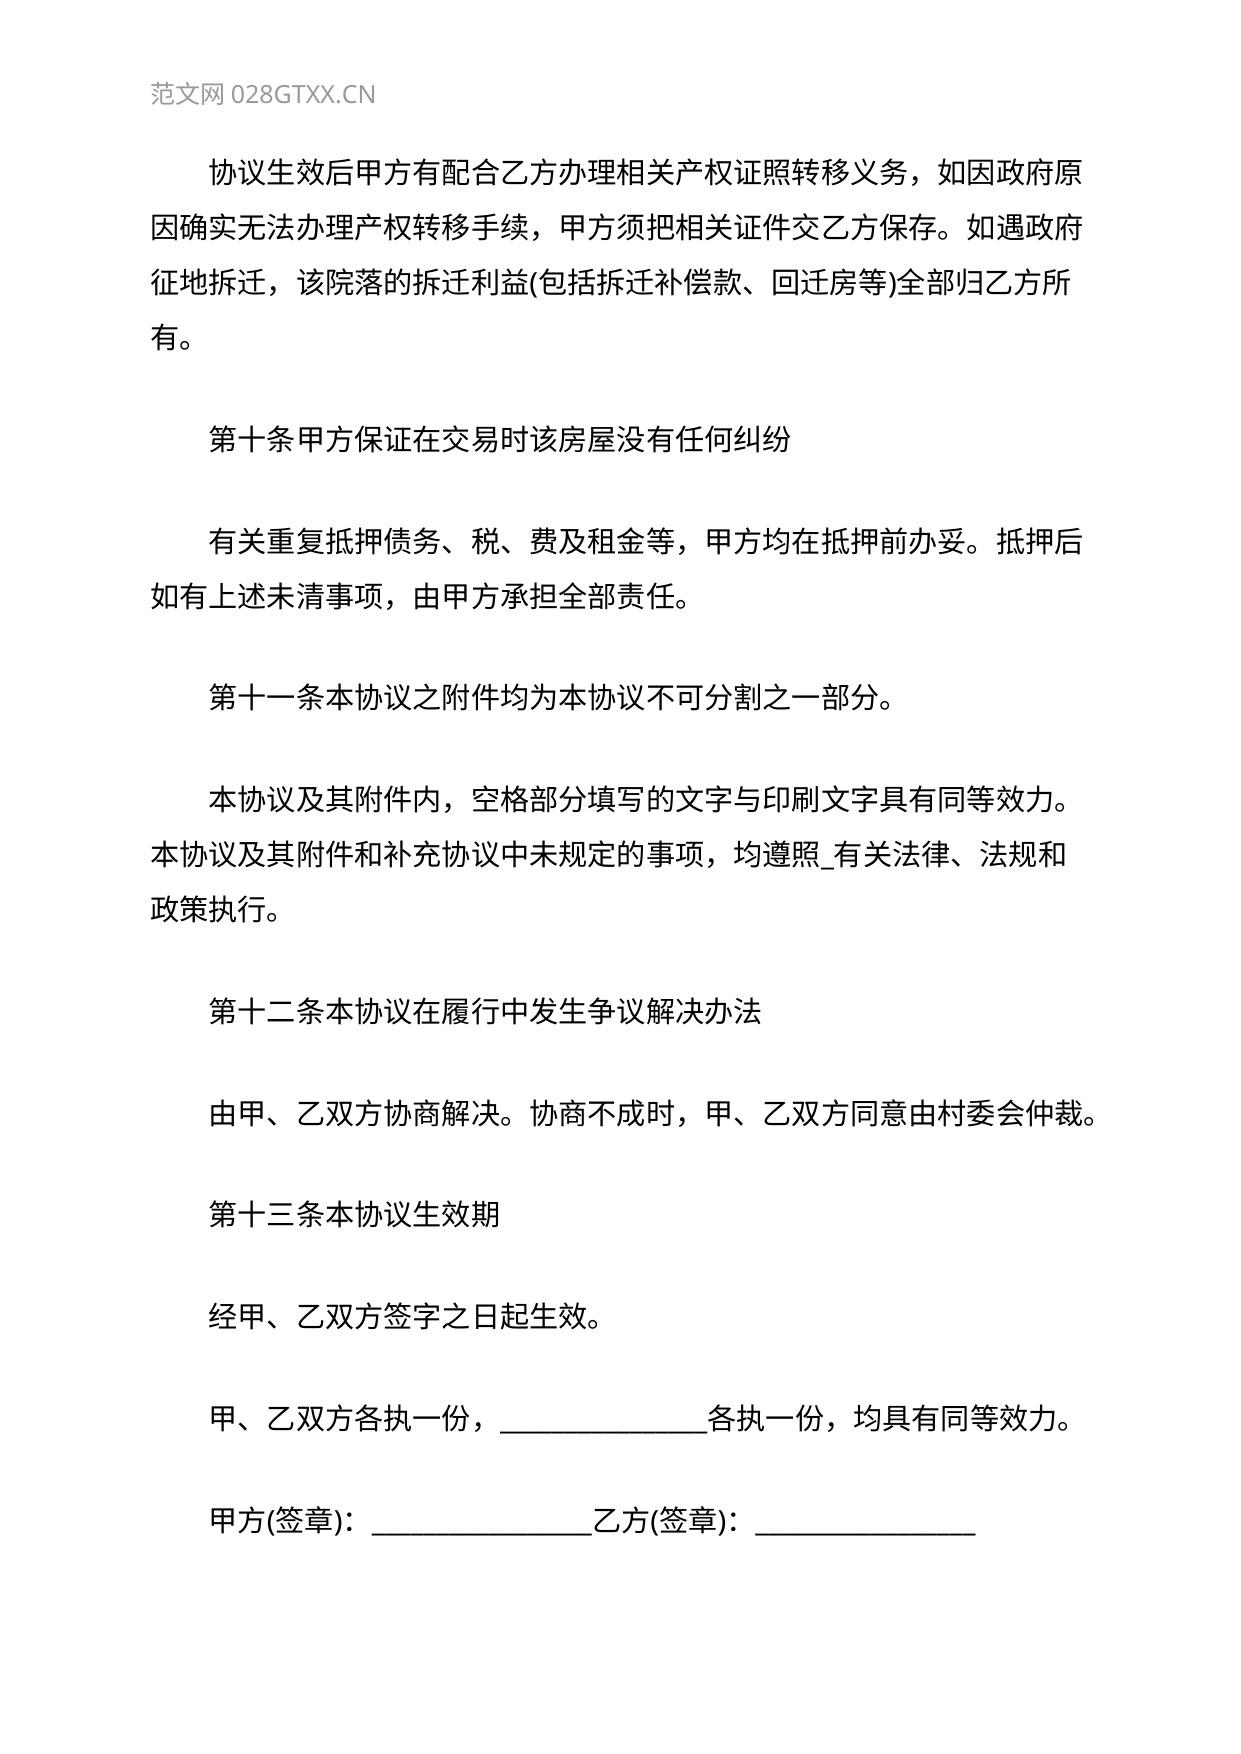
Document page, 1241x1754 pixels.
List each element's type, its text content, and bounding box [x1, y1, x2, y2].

text 甲、乙双方各执一份，________________各执一份，均具有同等效力。 [150, 1396, 1090, 1438]
text 第十条甲方保证在交易时该房屋没有任何纠纷 [150, 417, 1090, 459]
text 协议生效后甲方有配合乙方办理相关产权证照转移义务，如因政府原因确实无法办理产权转移手续，甲方须把相关证件交乙方保存。如遇政府征地拆迁，该院落的拆迁利益(包括拆迁补偿款、回迁房等)全部归乙方所有。 [150, 150, 1090, 357]
text 由甲、乙双方协商解决。协商不成时，甲、乙双方同意由村委会仲裁。 [150, 1090, 1090, 1132]
text 第十三条本协议生效期 [150, 1192, 1090, 1234]
text 第十二条本协议在履行中发生争议解决办法 [150, 988, 1090, 1031]
text 第十一条本协议之附件均为本协议不可分割之一部分。 [150, 675, 1090, 717]
text 有关重复抵押债务、税、费及租金等，甲方均在抵押前办妥。抵押后如有上述未清事项，由甲方承担全部责任。 [150, 518, 1090, 616]
text 本协议及其附件内，空格部分填写的文字与印刷文字具有同等效力。本协议及其附件和补充协议中未规定的事项，均遵照_有关法律、法规和政策执行。 [150, 777, 1090, 929]
text 甲方(签章)：_________________乙方(签章)：_________________ [150, 1497, 1090, 1540]
text 经甲、乙双方签字之日起生效。 [150, 1294, 1090, 1336]
